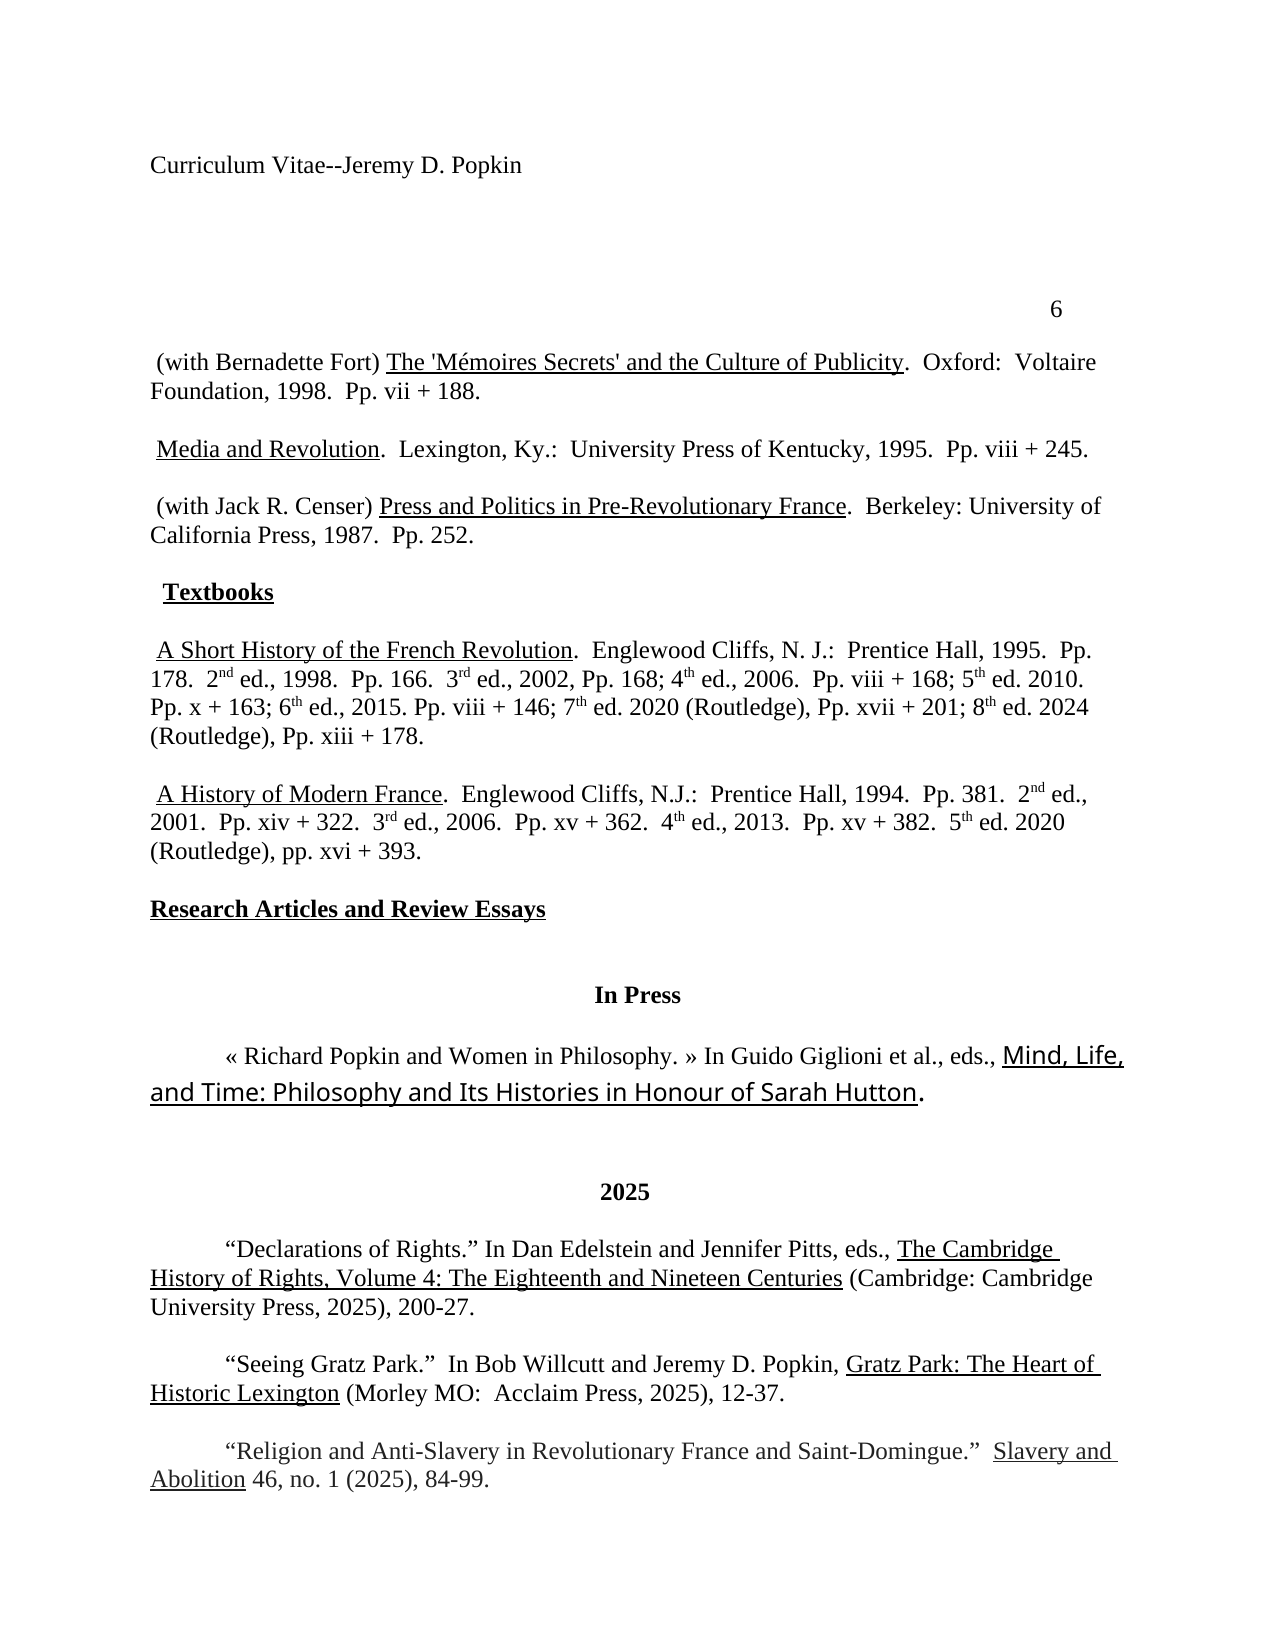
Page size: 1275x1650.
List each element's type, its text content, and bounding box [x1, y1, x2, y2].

text A Short History of the French Revolution. Englewood Cliffs, N. J.: Prentice Hall, 1995. Pp. 178. 2nd ed., 1998. Pp. 166. 3rd ed., 2002, Pp. 168; 4th ed., 2006. Pp. viii + 168; 5th ed. 2010. Pp. x + 163; 6th ed., 2015. Pp. viii + 146; 7th ed. 2020 (Routledge), Pp. xvii + 201; 8th ed. 2024 (Routledge), Pp. xiii + 178. [150, 635, 1125, 750]
text “Seeing Gratz Park.” In Bob Willcutt and Jeremy D. Popkin, Gratz Park: The Heart of Historic Lexington (Morley MO: Acclaim Press, 2025), 12-37. [150, 1349, 1125, 1407]
text Research Articles and Review Essays [150, 894, 1125, 922]
text « Richard Popkin and Women in Philosophy. » In Guido Giglioni et al., eds., Mind, Life, and Time: Philosophy and Its Histories in Honour of Sarah Hutton. [150, 1037, 1125, 1110]
text 2025 [150, 1177, 1125, 1206]
text “Religion and Anti-Slavery in Revolutionary France and Saint-Domingue.” Slavery and Abolition 46, no. 1 (2025), 84-99. [150, 1436, 1125, 1493]
text (with Bernadette Fort) The 'Mémoires Secrets' and the Culture of Publicity. Oxford: Voltaire Foundation, 1998. Pp. vii + 188. [150, 347, 1125, 405]
text Textbooks [150, 577, 1125, 606]
text In Press [150, 980, 1125, 1009]
text A History of Modern France. Englewood Cliffs, N.J.: Prentice Hall, 1994. Pp. 381. 2nd ed., 2001. Pp. xiv + 322. 3rd ed., 2006. Pp. xv + 362. 4th ed., 2013. Pp. xv + 382. 5th ed. 2020 (Routledge), pp. xvi + 393. [150, 779, 1125, 865]
text (with Jack R. Censer) Press and Politics in Pre-Revolutionary France. Berkeley: University of California Press, 1987. Pp. 252. [150, 491, 1125, 549]
text Media and Revolution. Lexington, Ky.: University Press of Kentucky, 1995. Pp. viii + 245. [150, 434, 1125, 462]
text “Declarations of Rights.” In Dan Edelstein and Jennifer Pitts, eds., The Cambridge History of Rights, Volume 4: The Eighteenth and Nineteen Centuries (Cambridge: Cambridge University Press, 2025), 200-27. [150, 1234, 1125, 1321]
